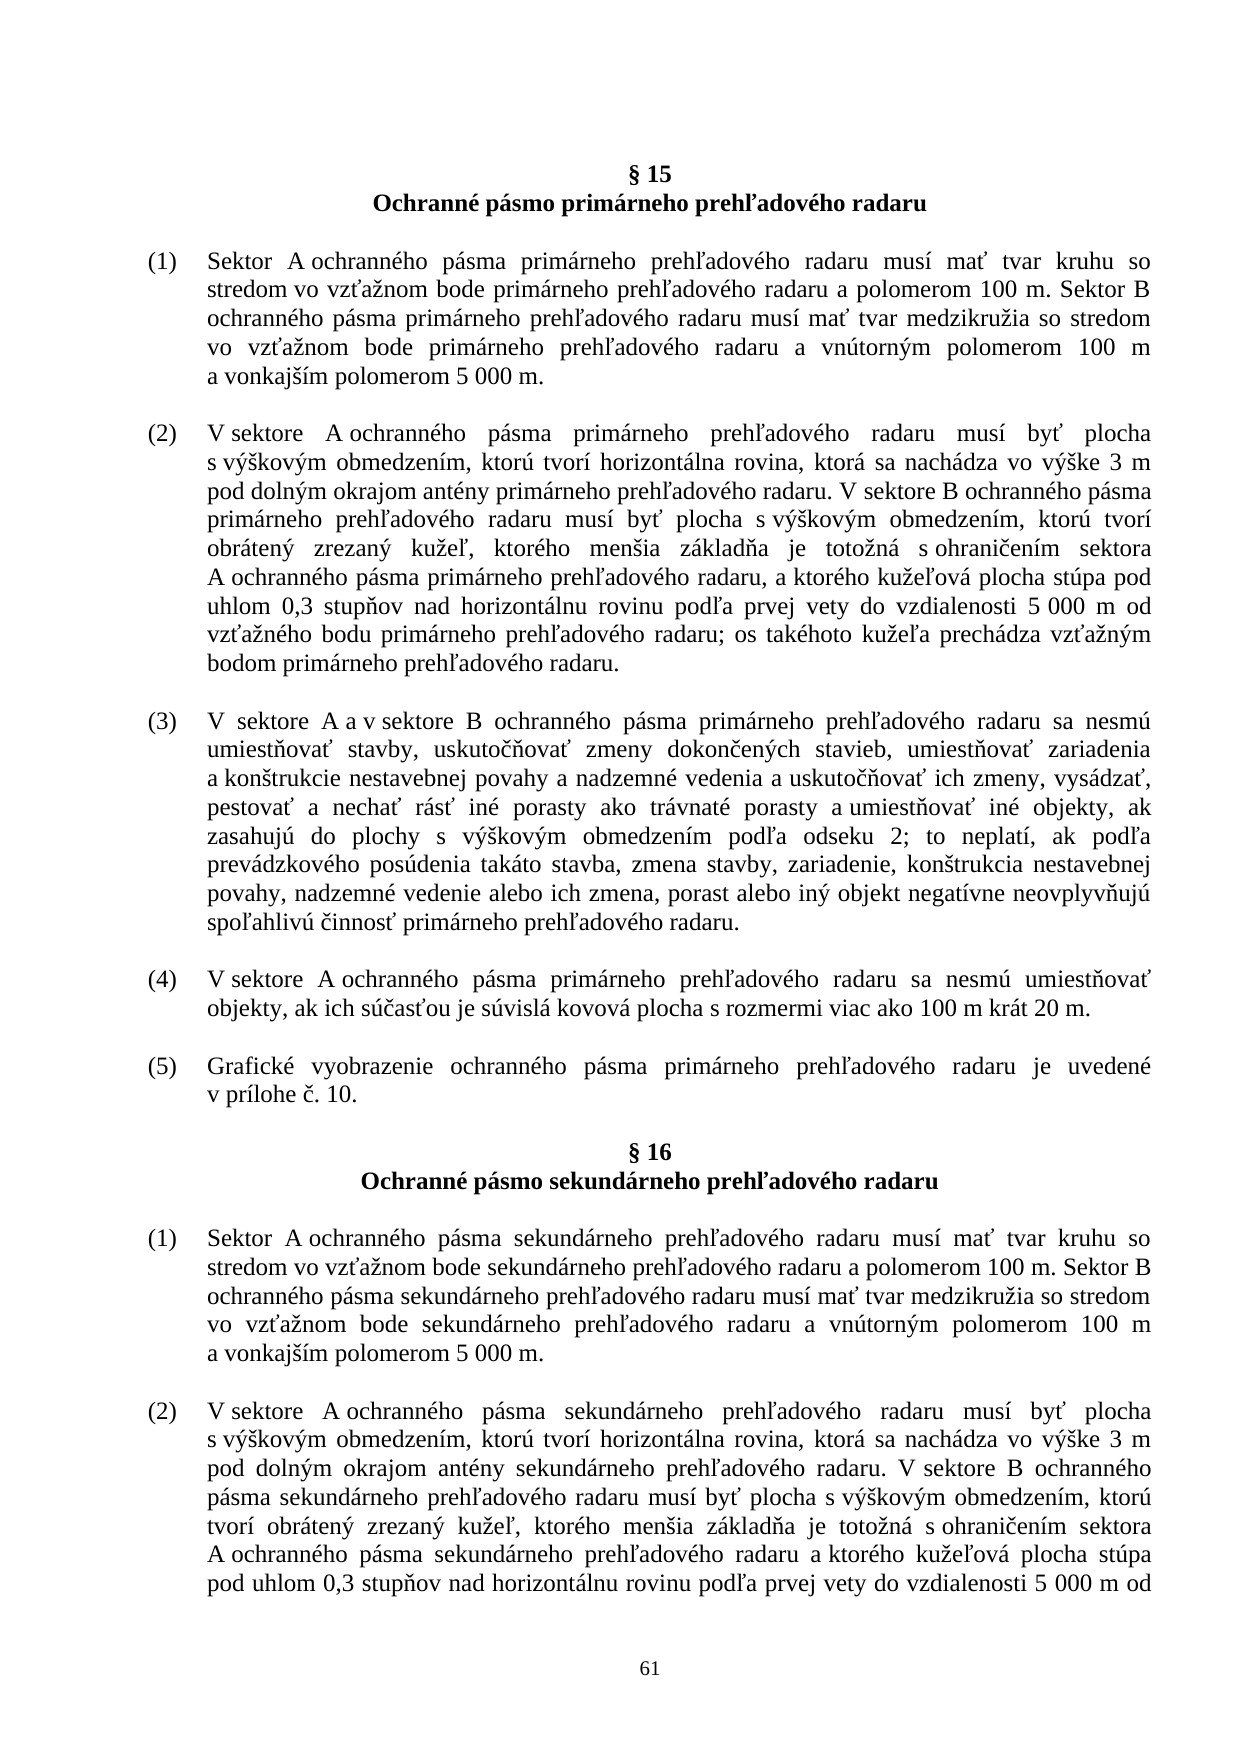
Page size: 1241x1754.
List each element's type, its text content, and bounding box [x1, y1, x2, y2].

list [148, 1396, 1152, 1597]
text Ochranné pásmo sekundárneho prehľadového radaru [148, 1166, 1152, 1194]
text Ochranné pásmo primárneho prehľadového radaru [148, 188, 1152, 217]
list V sektore A a v sektore B ochranného pásma primárneho prehľadového radaru sa nesmú umiestňovať stavby, uskutočňovať zmeny dokončených stavieb, umiestňovať zariadenia a konštrukcie nestavebnej povahy a nadzemné vedenia a uskutočňovať ich zmeny, vysádzať, pestovať a nechať rásť iné porasty ako trávnaté porasty a umiestňovať iné objekty, ak zasahujú do plochy s výškovým obmedzením podľa odseku 2; to neplatí, ak podľa prevádzkového posúdenia takáto stavba, zmena stavby, zariadenie, konštrukcia nestavebnej povahy, nadzemné vedenie alebo ich zmena, porast alebo iný objekt negatívne neovplyvňujú spoľahlivú činnosť primárneho prehľadového radaru. [148, 706, 1152, 936]
list Grafické vyobrazenie ochranného pásma primárneho prehľadového radaru je uvedené v prílohe č. 10. [148, 1051, 1152, 1108]
list V sektore A ochranného pásma primárneho prehľadového radaru sa nesmú umiestňovať objekty, ak ich súčasťou je súvislá kovová plocha s rozmermi viac ako 100 m krát 20 m. [148, 964, 1152, 1022]
text § 15 [148, 159, 1152, 188]
list V sektore A ochranného pásma primárneho prehľadového radaru musí byť plocha s výškovým obmedzením, ktorú tvorí horizontálna rovina, ktorá sa nachádza vo výške 3 m pod dolným okrajom antény primárneho prehľadového radaru. V sektore B ochranného pásma primárneho prehľadového radaru musí byť plocha s výškovým obmedzením, ktorú tvorí obrátený zrezaný kužeľ, ktorého menšia základňa je totožná s ohraničením sektora A ochranného pásma primárneho prehľadového radaru, a ktorého kužeľová plocha stúpa pod uhlom 0,3 stupňov nad horizontálnu rovinu podľa prvej vety do vzdialenosti 5 000 m od vzťažného bodu primárneho prehľadového radaru; os takéhoto kužeľa prechádza vzťažným bodom primárneho prehľadového radaru. [148, 418, 1152, 677]
text § 16 [148, 1137, 1152, 1166]
list Sektor A ochranného pásma primárneho prehľadového radaru musí mať tvar kruhu so stredom vo vzťažnom bode primárneho prehľadového radaru a polomerom 100 m. Sektor B ochranného pásma primárneho prehľadového radaru musí mať tvar medzikružia so stredom vo vzťažnom bode primárneho prehľadového radaru a vnútorným polomerom 100 m a vonkajším polomerom 5 000 m. [148, 246, 1152, 389]
list Sektor A ochranného pásma sekundárneho prehľadového radaru musí mať tvar kruhu so stredom vo vzťažnom bode sekundárneho prehľadového radaru a polomerom 100 m. Sektor B ochranného pásma sekundárneho prehľadového radaru musí mať tvar medzikružia so stredom vo vzťažnom bode sekundárneho prehľadového radaru a vnútorným polomerom 100 m a vonkajším polomerom 5 000 m. [148, 1223, 1152, 1367]
